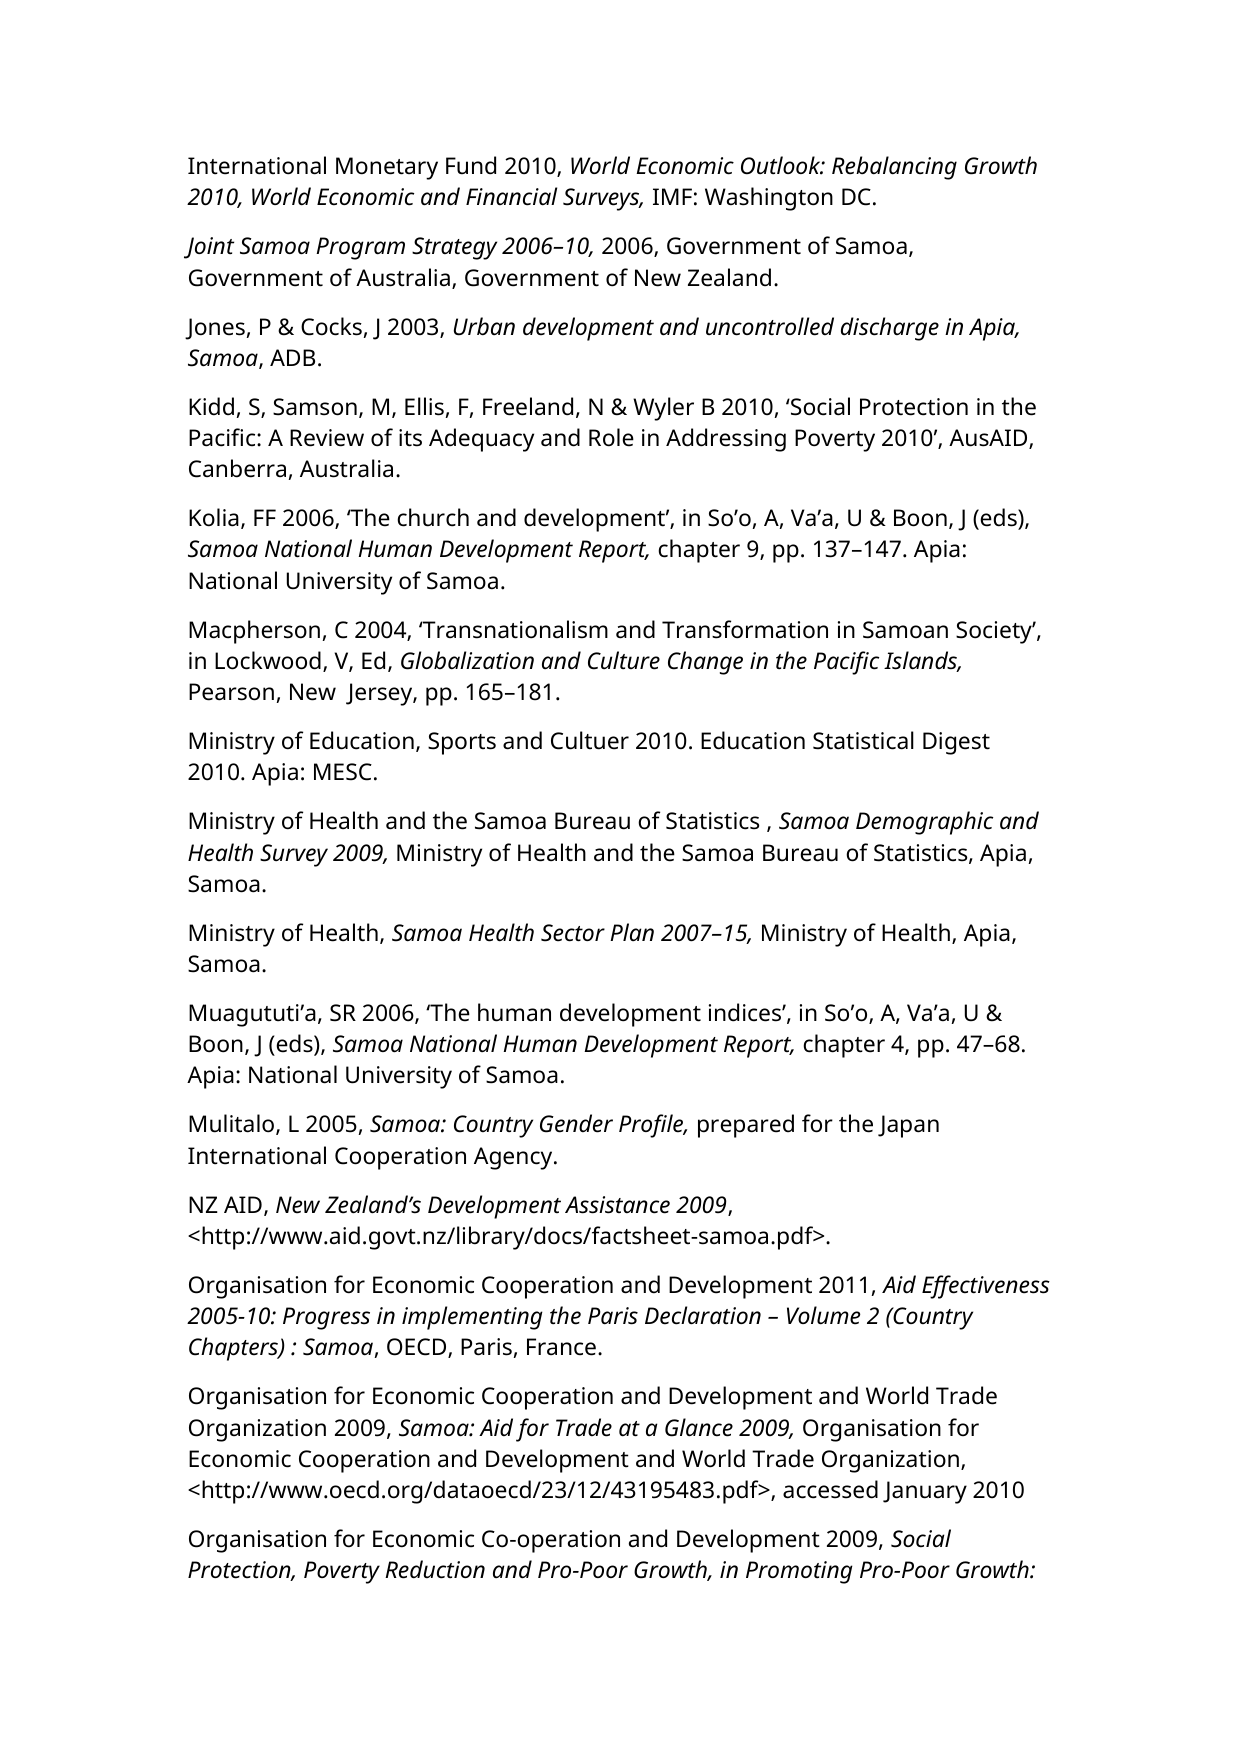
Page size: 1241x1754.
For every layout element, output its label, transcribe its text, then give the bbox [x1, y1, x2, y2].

text Ministry of Education, Sports and Cultuer 2010. Education Statistical Digest 2010. Apia: MESC. [187, 725, 1053, 787]
text Kidd, S, Samson, M, Ellis, F, Freeland, N & Wyler B 2010, ‘Social Protection in the Pacific: A Review of its Adequacy and Role in Addressing Poverty 2010’, AusAID, Canberra, Australia. [187, 391, 1053, 484]
text Kolia, FF 2006, ‘The church and development’, in So’o, A, Va’a, U & Boon, J (eds), Samoa National Human Development Report, chapter 9, pp. 137–147. Apia: National University of Samoa. [187, 502, 1053, 596]
text NZ AID, New Zealand’s Development Assistance 2009, <http://www.aid.govt.nz/library/docs/factsheet-samoa.pdf>. [187, 1188, 1053, 1251]
text Joint Samoa Program Strategy 2006–10, 2006, Government of Samoa, Government of Australia, Government of New Zealand. [187, 230, 1053, 293]
text Mulitalo, L 2005, Samoa: Country Gender Profile, prepared for the Japan International Cooperation Agency. [187, 1108, 1053, 1171]
text Ministry of Health and the Samoa Bureau of Statistics , Samoa Demographic and Health Survey 2009, Ministry of Health and the Samoa Bureau of Statistics, Apia, Samoa. [187, 805, 1053, 899]
text Muagututi’a, SR 2006, ‘The human development indices’, in So’o, A, Va’a, U & Boon, J (eds), Samoa National Human Development Report, chapter 4, pp. 47–68. Apia: National University of Samoa. [187, 997, 1053, 1091]
text International Monetary Fund 2010, World Economic Outlook: Rebalancing Growth 2010, World Economic and Financial Surveys, IMF: Washington DC. [187, 150, 1053, 212]
text Organisation for Economic Cooperation and Development and World Trade Organization 2009, Samoa: Aid for Trade at a Glance 2009, Organisation for Economic Cooperation and Development and World Trade Organization, <http://www.oecd.org/dataoecd/23/12/43195483.pdf>, accessed January 2010 [187, 1380, 1053, 1505]
text Organisation for Economic Cooperation and Development 2011, Aid Effectiveness 2005-10: Progress in implementing the Paris Declaration – Volume 2 (Country Chapters) : Samoa, OECD, Paris, France. [187, 1269, 1053, 1362]
text Macpherson, C 2004, ‘Transnationalism and Transformation in Samoan Society’, in Lockwood, V, Ed, Globalization and Culture Change in the Pacific Islands, Pearson, New Jersey, pp. 165–181. [187, 613, 1053, 707]
text Ministry of Health, Samoa Health Sector Plan 2007–15, Ministry of Health, Apia, Samoa. [187, 917, 1053, 979]
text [187, 1523, 1053, 1585]
text Jones, P & Cocks, J 2003, Urban development and uncontrolled discharge in Apia, Samoa, ADB. [187, 310, 1053, 373]
